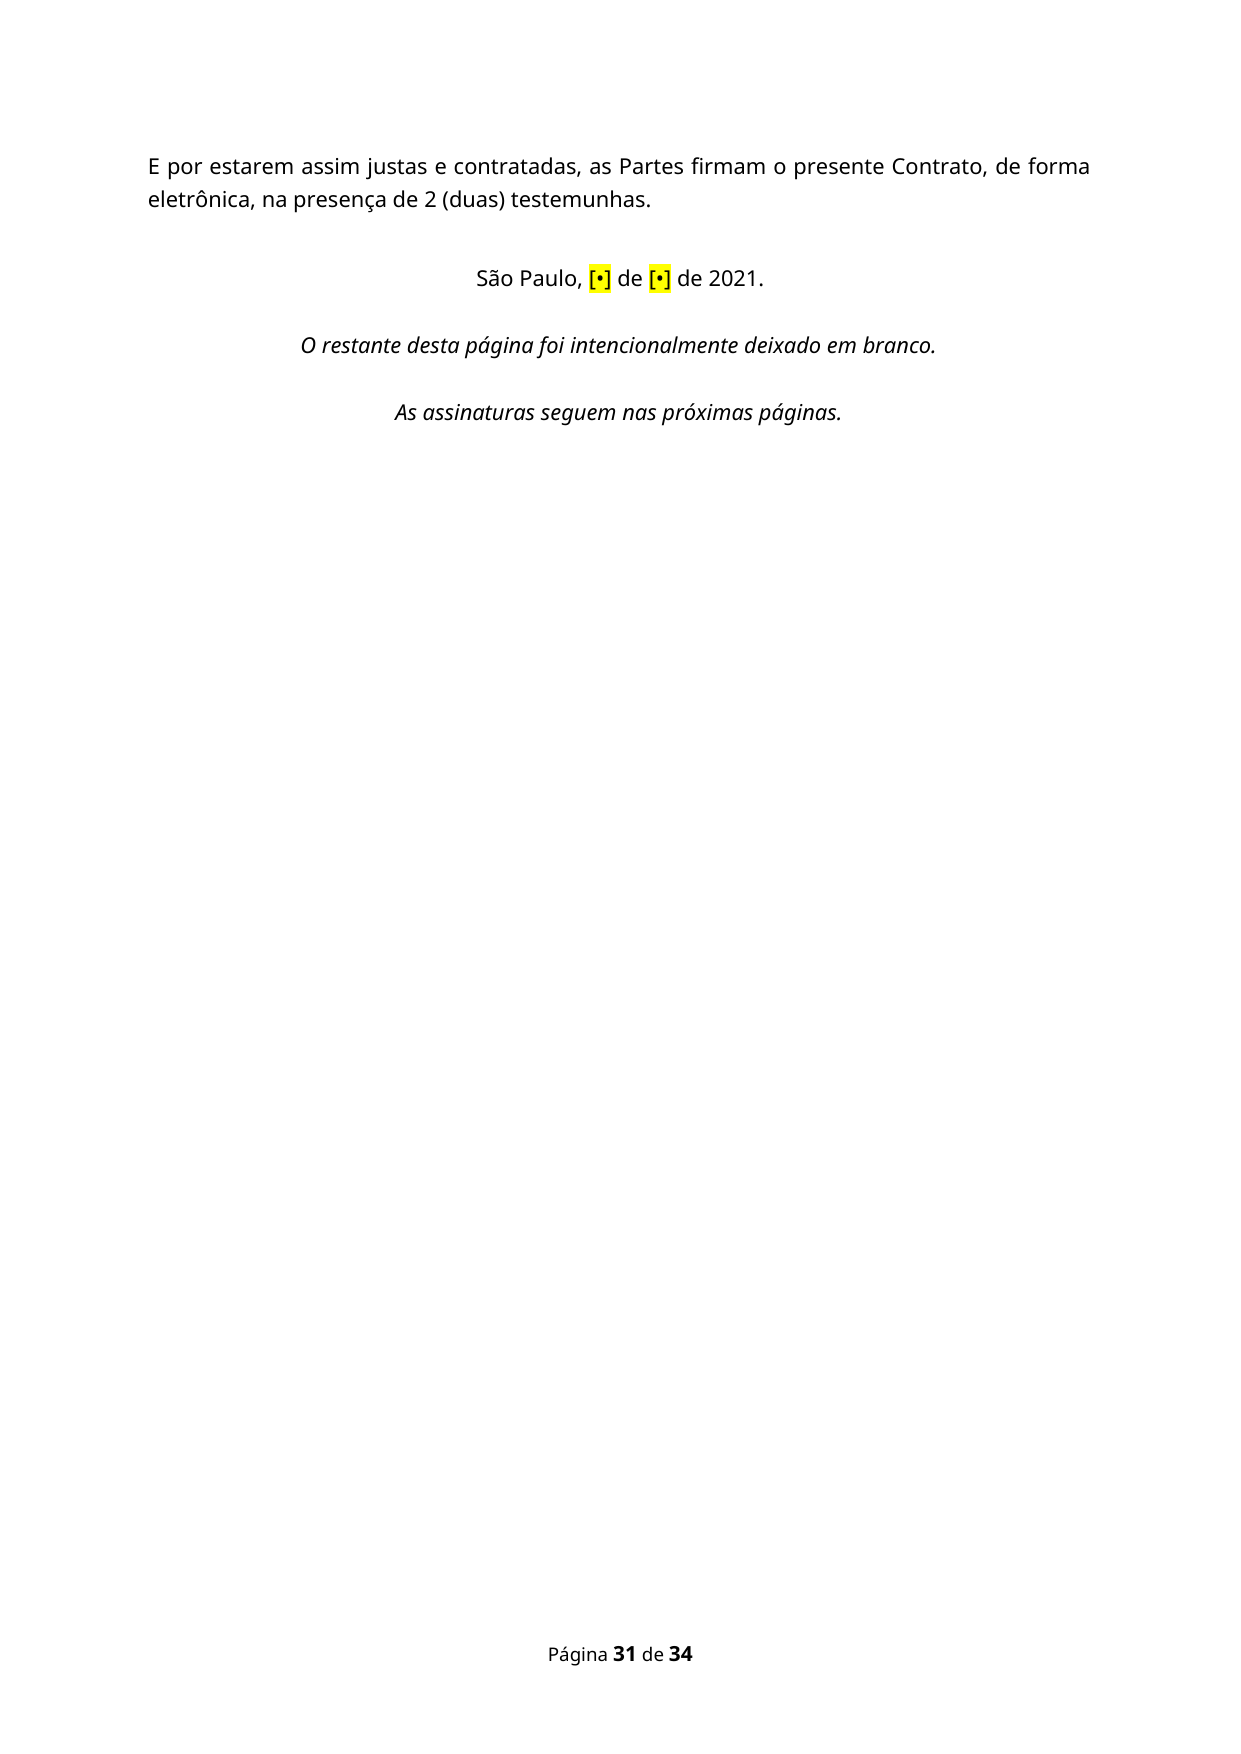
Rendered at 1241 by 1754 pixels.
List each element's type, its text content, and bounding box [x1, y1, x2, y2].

text E por estarem assim justas e contratadas, as Partes firmam o presente Contrato, de forma eletrônica, na presença de 2 (duas) testemunhas. [148, 148, 1092, 214]
text São Paulo, [•] de [•] de 2021. [148, 260, 1092, 293]
text O restante desta página foi intencionalmente deixado em branco. [148, 327, 1092, 360]
text As assinaturas seguem nas próximas páginas. [148, 393, 1092, 427]
